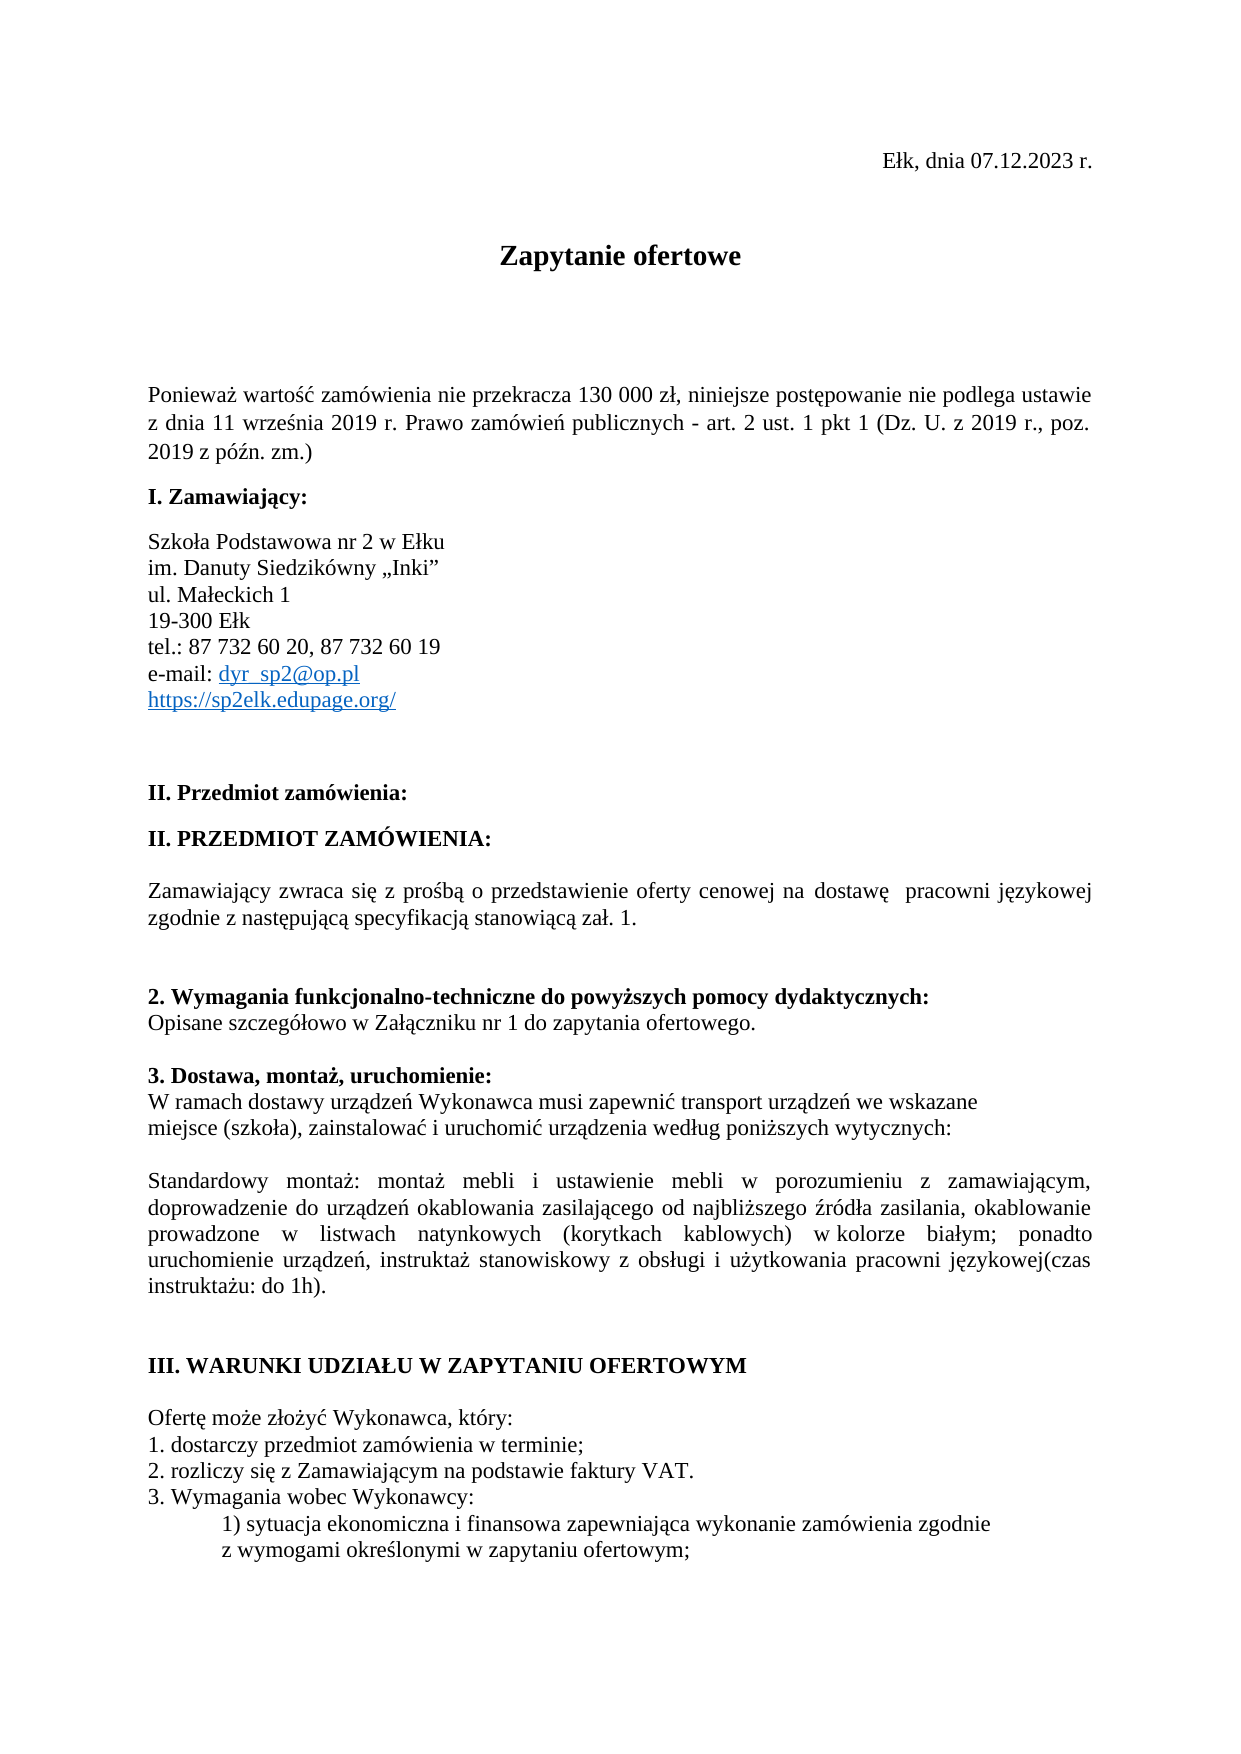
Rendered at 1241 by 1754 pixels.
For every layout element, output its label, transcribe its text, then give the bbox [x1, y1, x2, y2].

text 1. dostarczy przedmiot zamówienia w terminie; [148, 1431, 1093, 1457]
text https://sp2elk.edupage.org/ [148, 686, 1093, 712]
text 1) sytuacja ekonomiczna i finansowa zapewniająca wykonanie zamówienia zgodnie [148, 1510, 1093, 1536]
text 2. rozliczy się z Zamawiającym na podstawie faktury VAT. [148, 1457, 1093, 1483]
text Zamawiający zwraca się z prośbą o przedstawienie oferty cenowej na dostawę pracowni językowej zgodnie z następującą specyfikacją stanowiącą zał. 1. [148, 877, 1093, 930]
text II. Przedmiot zamówienia: [148, 779, 1093, 806]
text II. PRZEDMIOT ZAMÓWIENIA: [148, 824, 1093, 851]
text miejsce (szkoła), zainstalować i uruchomić urządzenia według poniższych wytycznych: [148, 1114, 1093, 1141]
text Opisane szczegółowo w Załączniku nr 1 do zapytania ofertowego. [148, 1009, 1093, 1035]
text W ramach dostawy urządzeń Wykonawca musi zapewnić transport urządzeń we wskazane [148, 1088, 1093, 1114]
text Standardowy montaż: montaż mebli i ustawienie mebli w porozumieniu z zamawiającym, doprowadzenie do urządzeń okablowania zasilającego od najbliższego źródła zasilania, okablowanie prowadzone w listwach natynkowych (korytkach kablowych) w kolorze białym; ponadto uruchomienie urządzeń, instruktaż stanowiskowy z obsługi i użytkowania pracowni językowej(czas instruktażu: do 1h). [148, 1167, 1093, 1299]
text im. Danuty Siedzikówny „Inki” [148, 554, 1093, 581]
text I. Zamawiający: [148, 483, 1093, 509]
text Ełk, dnia 07.12.2023 r. [148, 148, 1093, 174]
text 19-300 Ełk [148, 607, 1093, 633]
text 3. Wymagania wobec Wykonawcy: [148, 1483, 1093, 1510]
text III. WARUNKI UDZIAŁU W ZAPYTANIU OFERTOWYM [148, 1352, 1093, 1378]
text 3. Dostawa, montaż, uruchomienie: [148, 1062, 1093, 1088]
text z wymogami określonymi w zapytaniu ofertowym; [148, 1536, 1093, 1562]
text Szkoła Podstawowa nr 2 w Ełku [148, 528, 1093, 554]
text 2. Wymagania funkcjonalno-techniczne do powyższych pomocy dydaktycznych: [148, 983, 1093, 1009]
text Ofertę może złożyć Wykonawca, który: [148, 1404, 1093, 1431]
text Zapytanie ofertowe [148, 238, 1093, 271]
text e-mail: dyr_sp2@op.pl [148, 660, 1093, 686]
text ul. Małeckich 1 [148, 581, 1093, 607]
text tel.: 87 732 60 20, 87 732 60 19 [148, 633, 1093, 660]
text Ponieważ wartość zamówienia nie przekracza 130 000 zł, niniejsze postępowanie nie podlega ustawie z dnia 11 września 2019 r. Prawo zamówień publicznych - art. 2 ust. 1 pkt 1 (Dz. U. z 2019 r., poz. 2019 z późn. zm.) [148, 381, 1093, 464]
